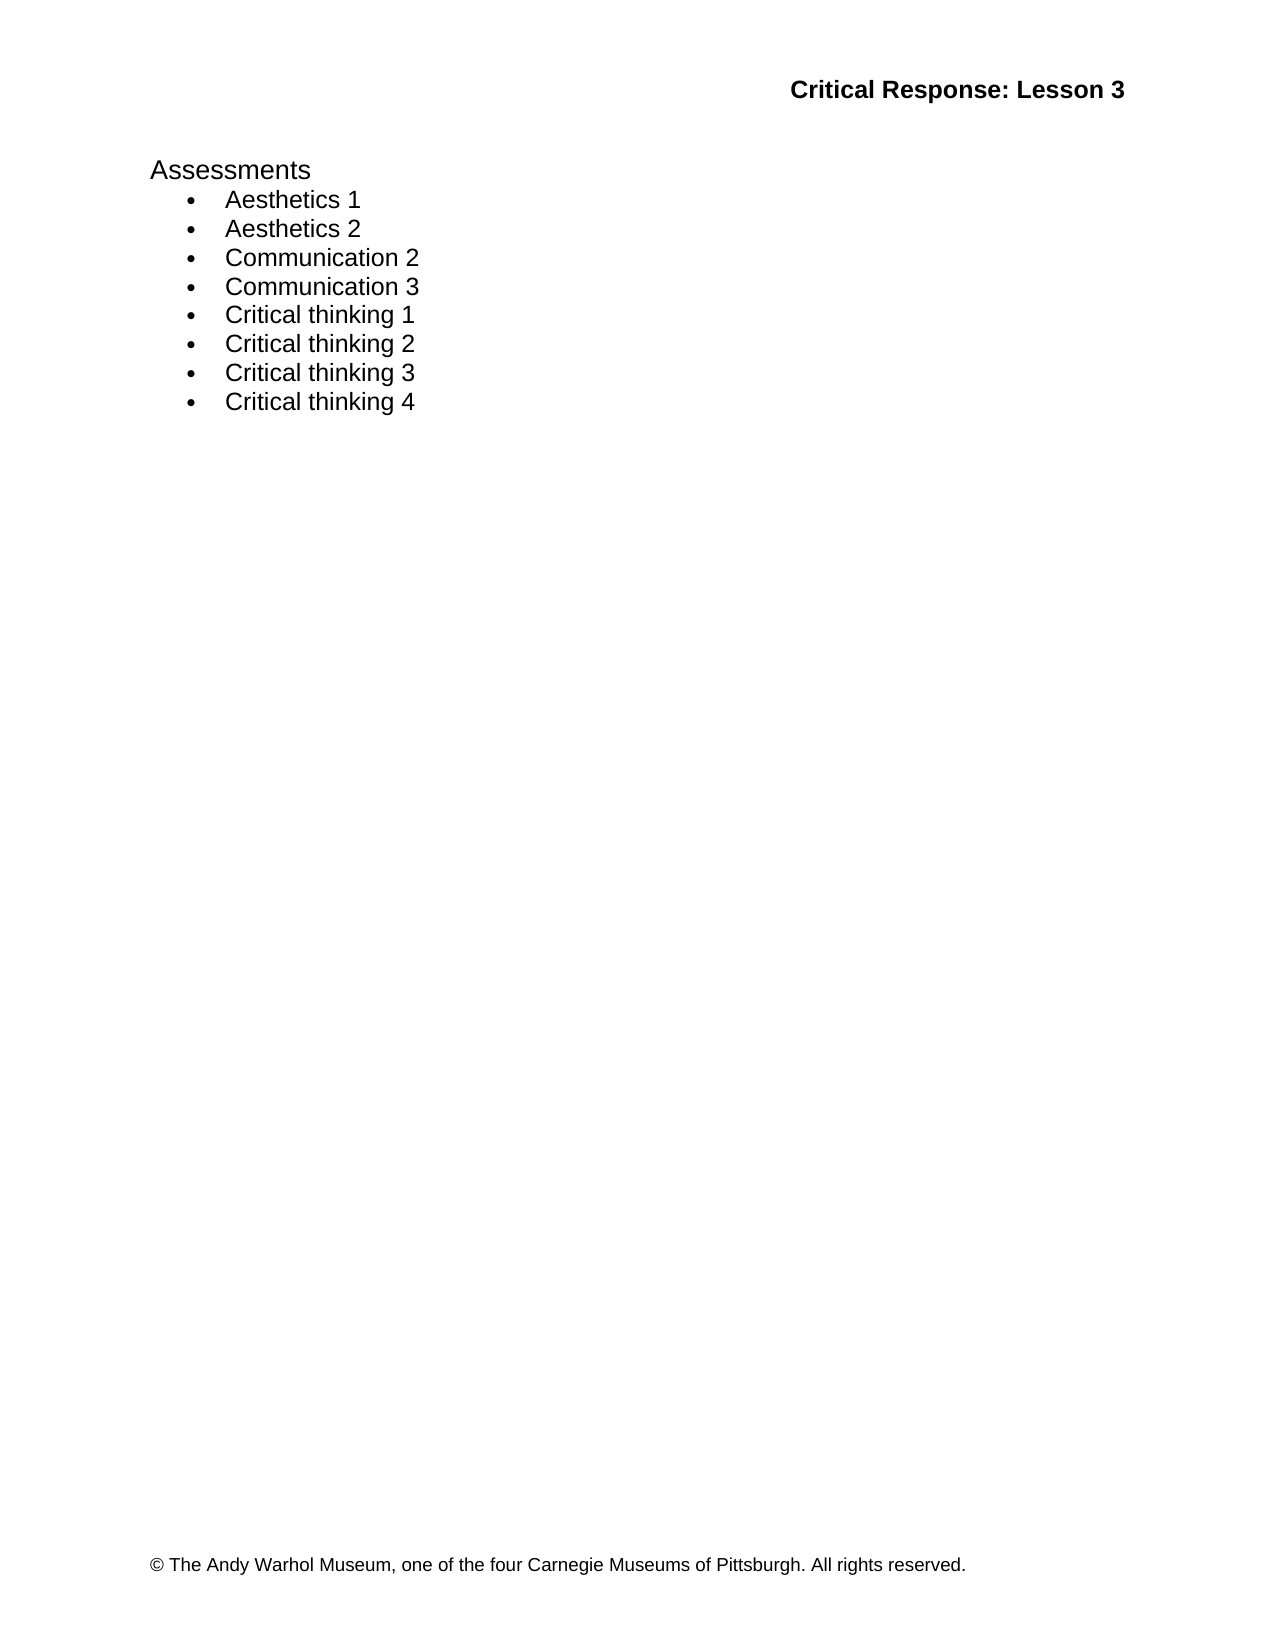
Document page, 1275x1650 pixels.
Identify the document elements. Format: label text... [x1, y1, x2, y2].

list Critical thinking 1 [187, 300, 1125, 329]
list Aesthetics 1 [187, 185, 1125, 214]
list Critical thinking 2 [187, 329, 1125, 358]
list Communication 3 [187, 272, 1125, 300]
list Aesthetics 2 [187, 214, 1125, 243]
list Critical thinking 4 [187, 387, 1125, 415]
list Critical thinking 3 [187, 358, 1125, 387]
subtitle Assessments [150, 154, 1125, 185]
list Communication 2 [187, 243, 1125, 272]
